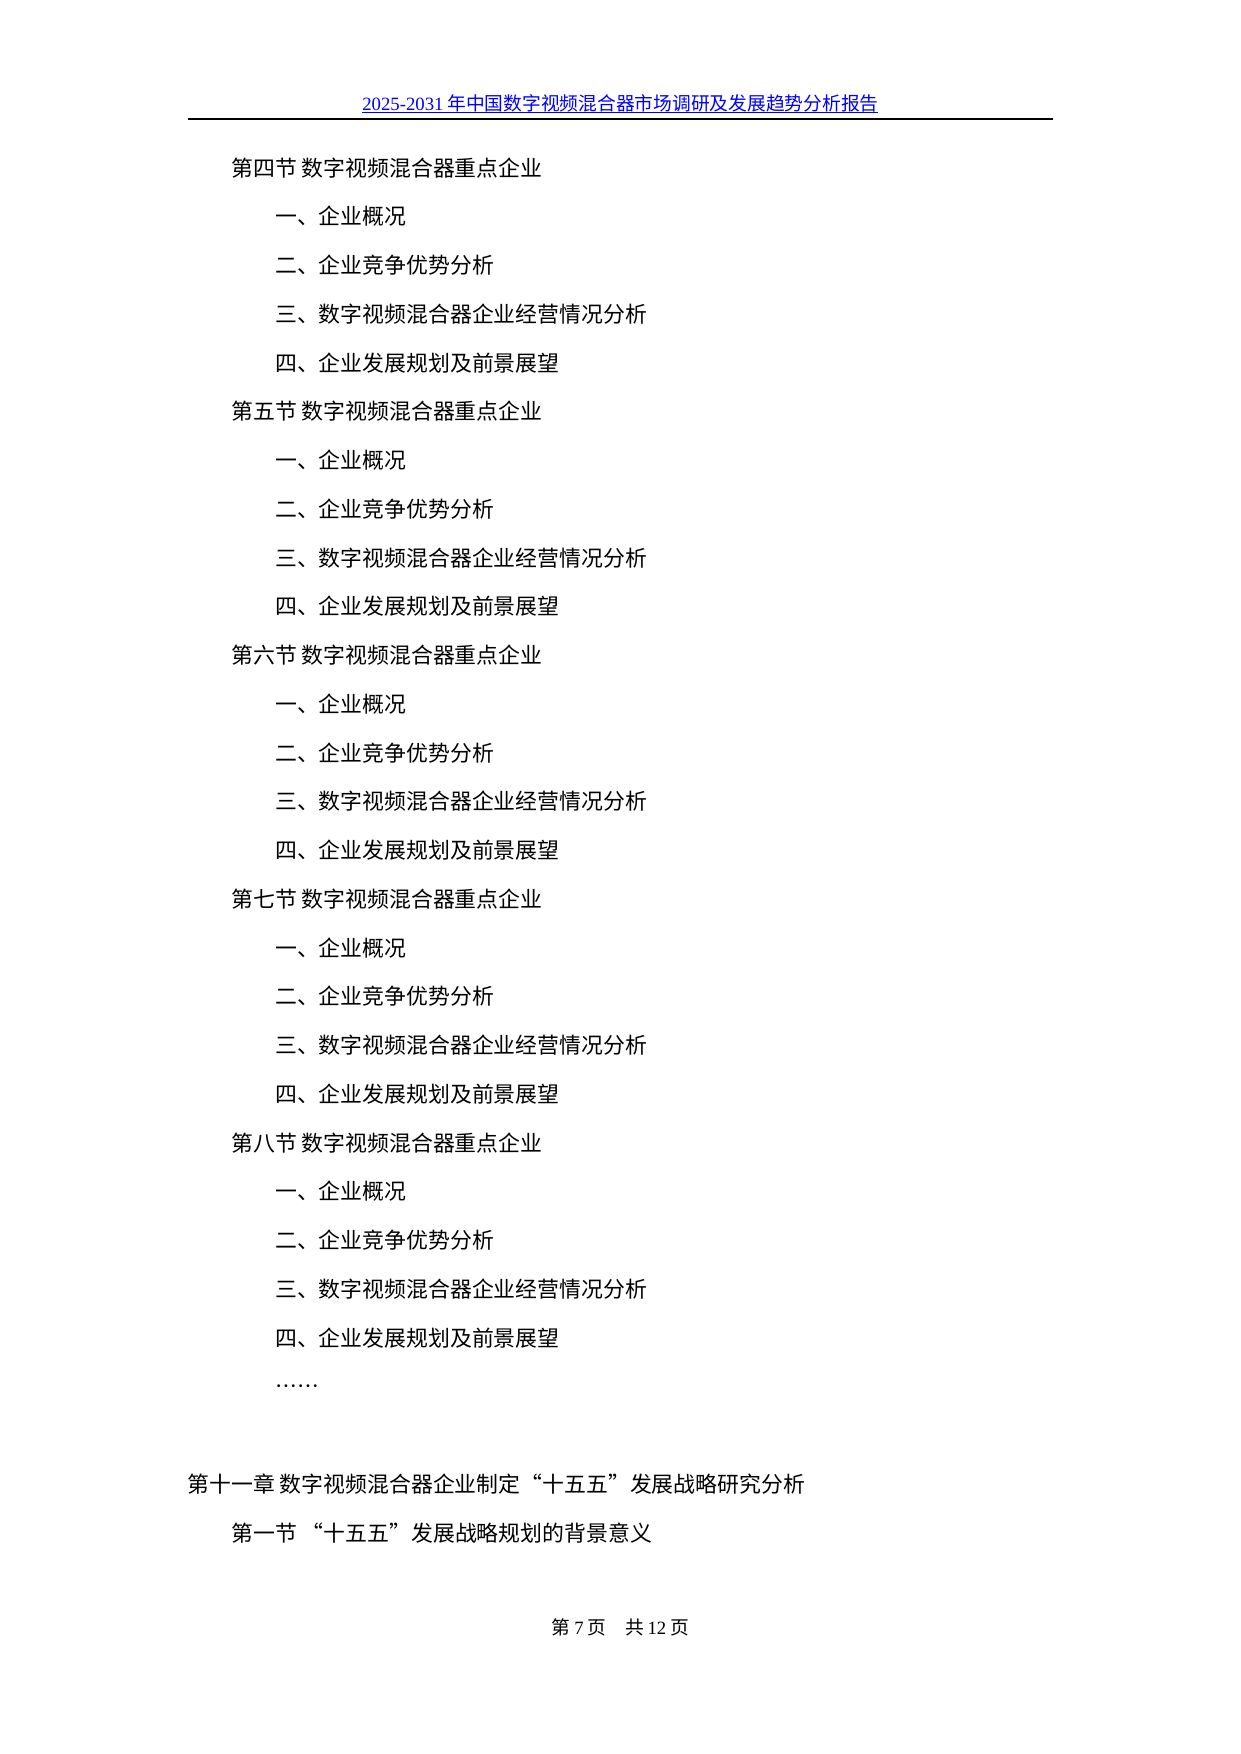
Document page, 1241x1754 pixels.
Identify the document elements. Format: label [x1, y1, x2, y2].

text [187, 150, 1053, 1548]
